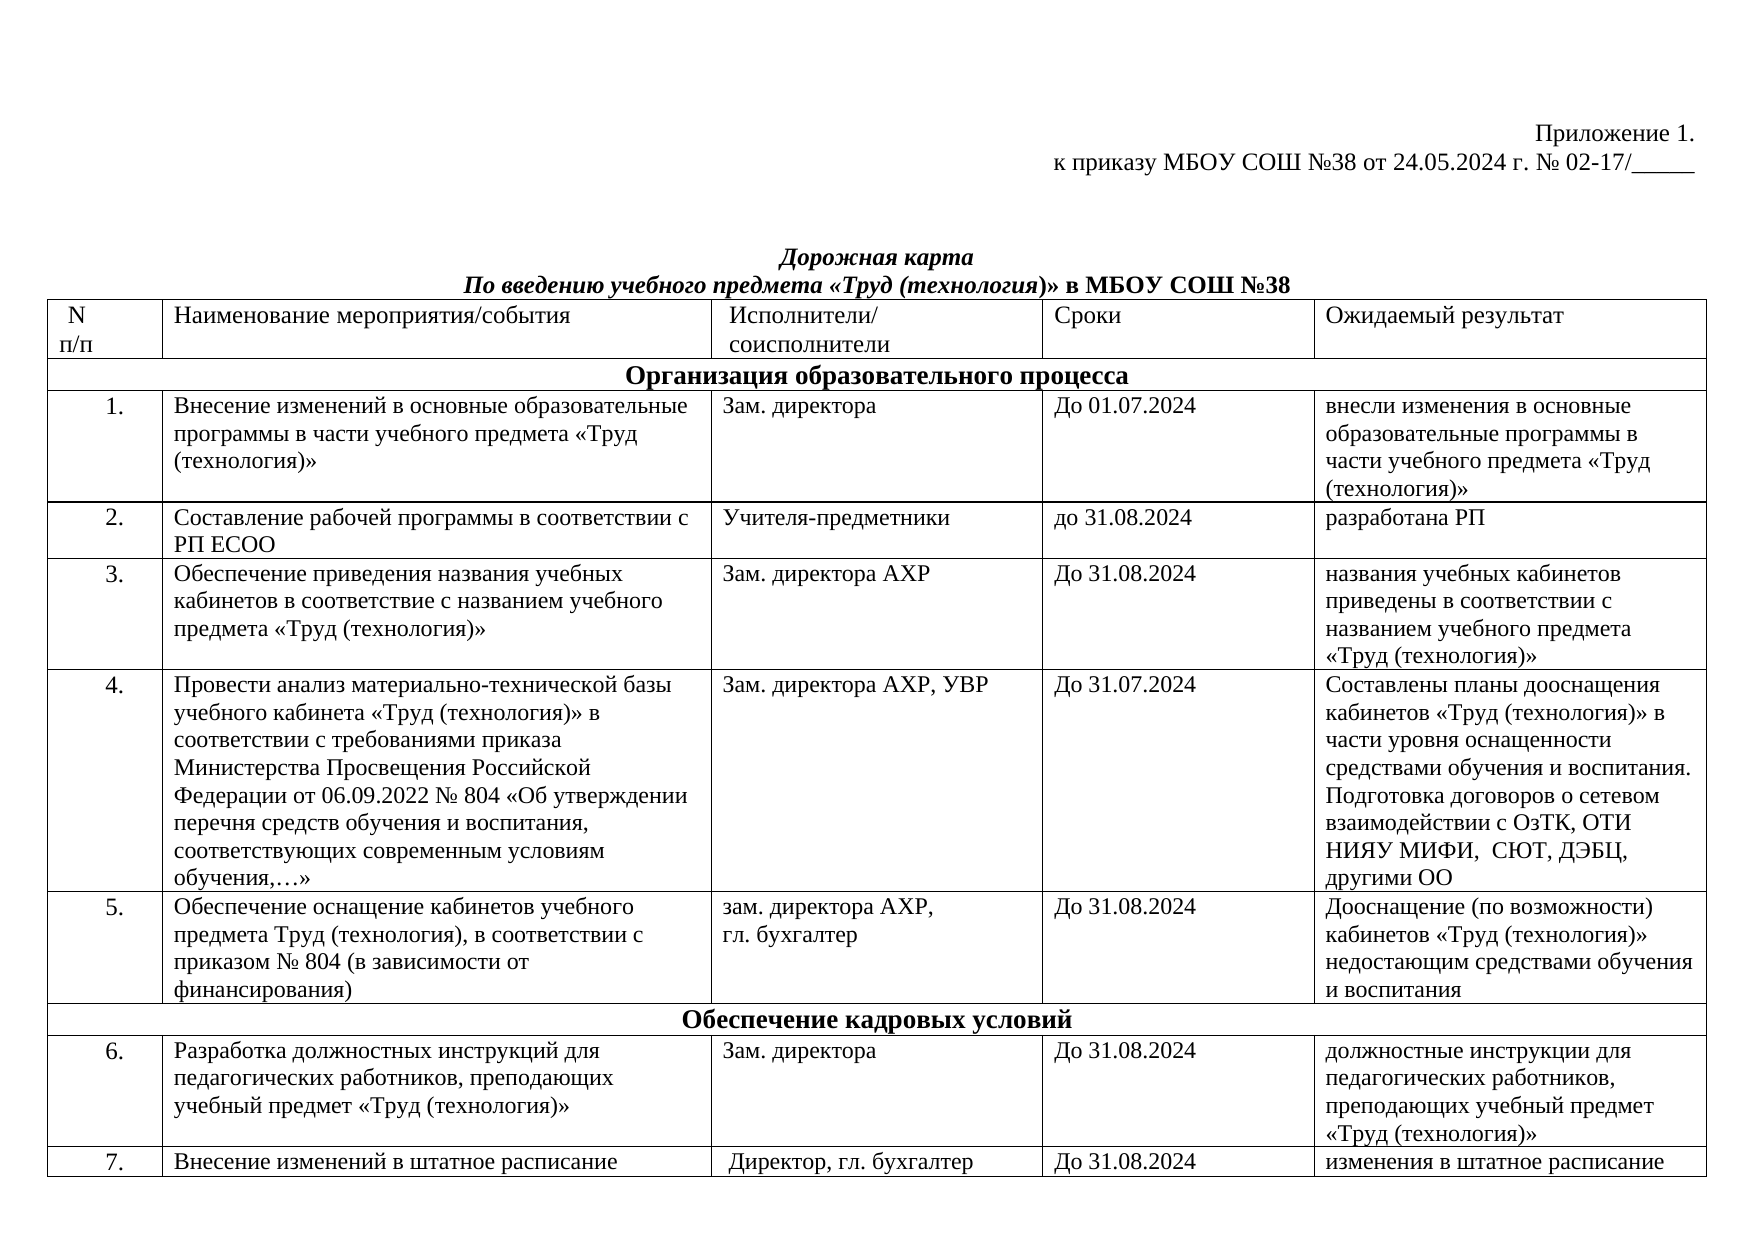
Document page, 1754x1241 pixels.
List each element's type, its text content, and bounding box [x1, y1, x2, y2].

table_cell Обеспечение кадровых условий [48, 1004, 1706, 1035]
table_cell Учителя-предметники [712, 503, 1042, 558]
table_header Ожидаемый результат [1315, 300, 1706, 358]
table_cell до 31.08.2024 [1043, 503, 1314, 558]
table_cell До 01.07.2024 [1043, 391, 1314, 501]
table_header Наименование мероприятия/события [163, 300, 711, 358]
table_cell Обеспечение оснащение кабинетов учебного предмета Труд (технология), в соответствии с приказом № 804 (в зависимости от финансирования) [163, 892, 711, 1002]
table_cell Внесение изменений в основные образовательные программы в части учебного предмета «Труд (технология)» [163, 391, 711, 501]
table_cell [48, 503, 162, 558]
table_header Сроки [1043, 300, 1314, 358]
table_cell разработана РП [1315, 503, 1706, 558]
table_cell До 31.08.2024 [1043, 559, 1314, 669]
text к приказу МБОУ СОШ №38 от 24.05.2024 г. № 02-17/_____ [59, 147, 1695, 176]
text Дорожная карта [59, 242, 1695, 271]
table_header Исполнители/ соисполнители [712, 300, 1042, 358]
table_cell Директор, гл. бухгалтер [712, 1147, 1042, 1176]
table_cell внесли изменения в основные образовательные программы в части учебного предмета «Труд (технология)» [1315, 391, 1706, 501]
table_cell изменения в штатное расписание [1315, 1147, 1706, 1176]
table_cell Зам. директора [712, 391, 1042, 501]
table_cell названия учебных кабинетов приведены в соответствии с названием учебного предмета «Труд (технология)» [1315, 559, 1706, 669]
table_cell [48, 391, 162, 501]
table_cell зам. директора АХР, гл. бухгалтер [712, 892, 1042, 1002]
table_header N п/п [48, 300, 162, 358]
table_cell Обеспечение приведения названия учебных кабинетов в соответствие с названием учебного предмета «Труд (технология)» [163, 559, 711, 669]
table_cell Дооснащение (по возможности) кабинетов «Труд (технология)» недостающим средствами обучения и воспитания [1315, 892, 1706, 1002]
table_cell [48, 1036, 162, 1146]
table_cell Составлены планы дооснащения кабинетов «Труд (технология)» в части уровня оснащенности средствами обучения и воспитания. Подготовка договоров о сетевом взаимодействии с ОзТК, ОТИ НИЯУ МИФИ, СЮТ, ДЭБЦ, другими ОО [1315, 670, 1706, 891]
table_cell Зам. директора [712, 1036, 1042, 1146]
table_cell Провести анализ материально-технической базы учебного кабинета «Труд (технология)» в соответствии с требованиями приказа Министерства Просвещения Российской Федерации от 06.09.2022 № 804 «Об утверждении перечня средств обучения и воспитания, соответствующих современным условиям обучения,…» [163, 670, 711, 891]
table_cell До 31.08.2024 [1043, 1147, 1314, 1176]
table_cell [48, 559, 162, 669]
table_cell [48, 670, 162, 891]
table_cell Разработка должностных инструкций для педагогических работников, преподающих учебный предмет «Труд (технология)» [163, 1036, 711, 1146]
table_cell Зам. директора АХР [712, 559, 1042, 669]
table_cell До 31.08.2024 [1043, 892, 1314, 1002]
table_cell [48, 892, 162, 1002]
table_cell [48, 1147, 162, 1176]
table_cell Организация образовательного процесса [48, 359, 1706, 390]
text Приложение 1. [59, 118, 1695, 147]
table_cell Зам. директора АХР, УВР [712, 670, 1042, 891]
table_cell До 31.07.2024 [1043, 670, 1314, 891]
table_cell До 31.08.2024 [1043, 1036, 1314, 1146]
table_cell Внесение изменений в штатное расписание [163, 1147, 711, 1176]
table_cell Составление рабочей программы в соответствии с РП ЕСОО [163, 503, 711, 558]
text По введению учебного предмета «Труд (технология)» в МБОУ СОШ №38 [59, 271, 1695, 299]
table_cell должностные инструкции для педагогических работников, преподающих учебный предмет «Труд (технология)» [1315, 1036, 1706, 1146]
